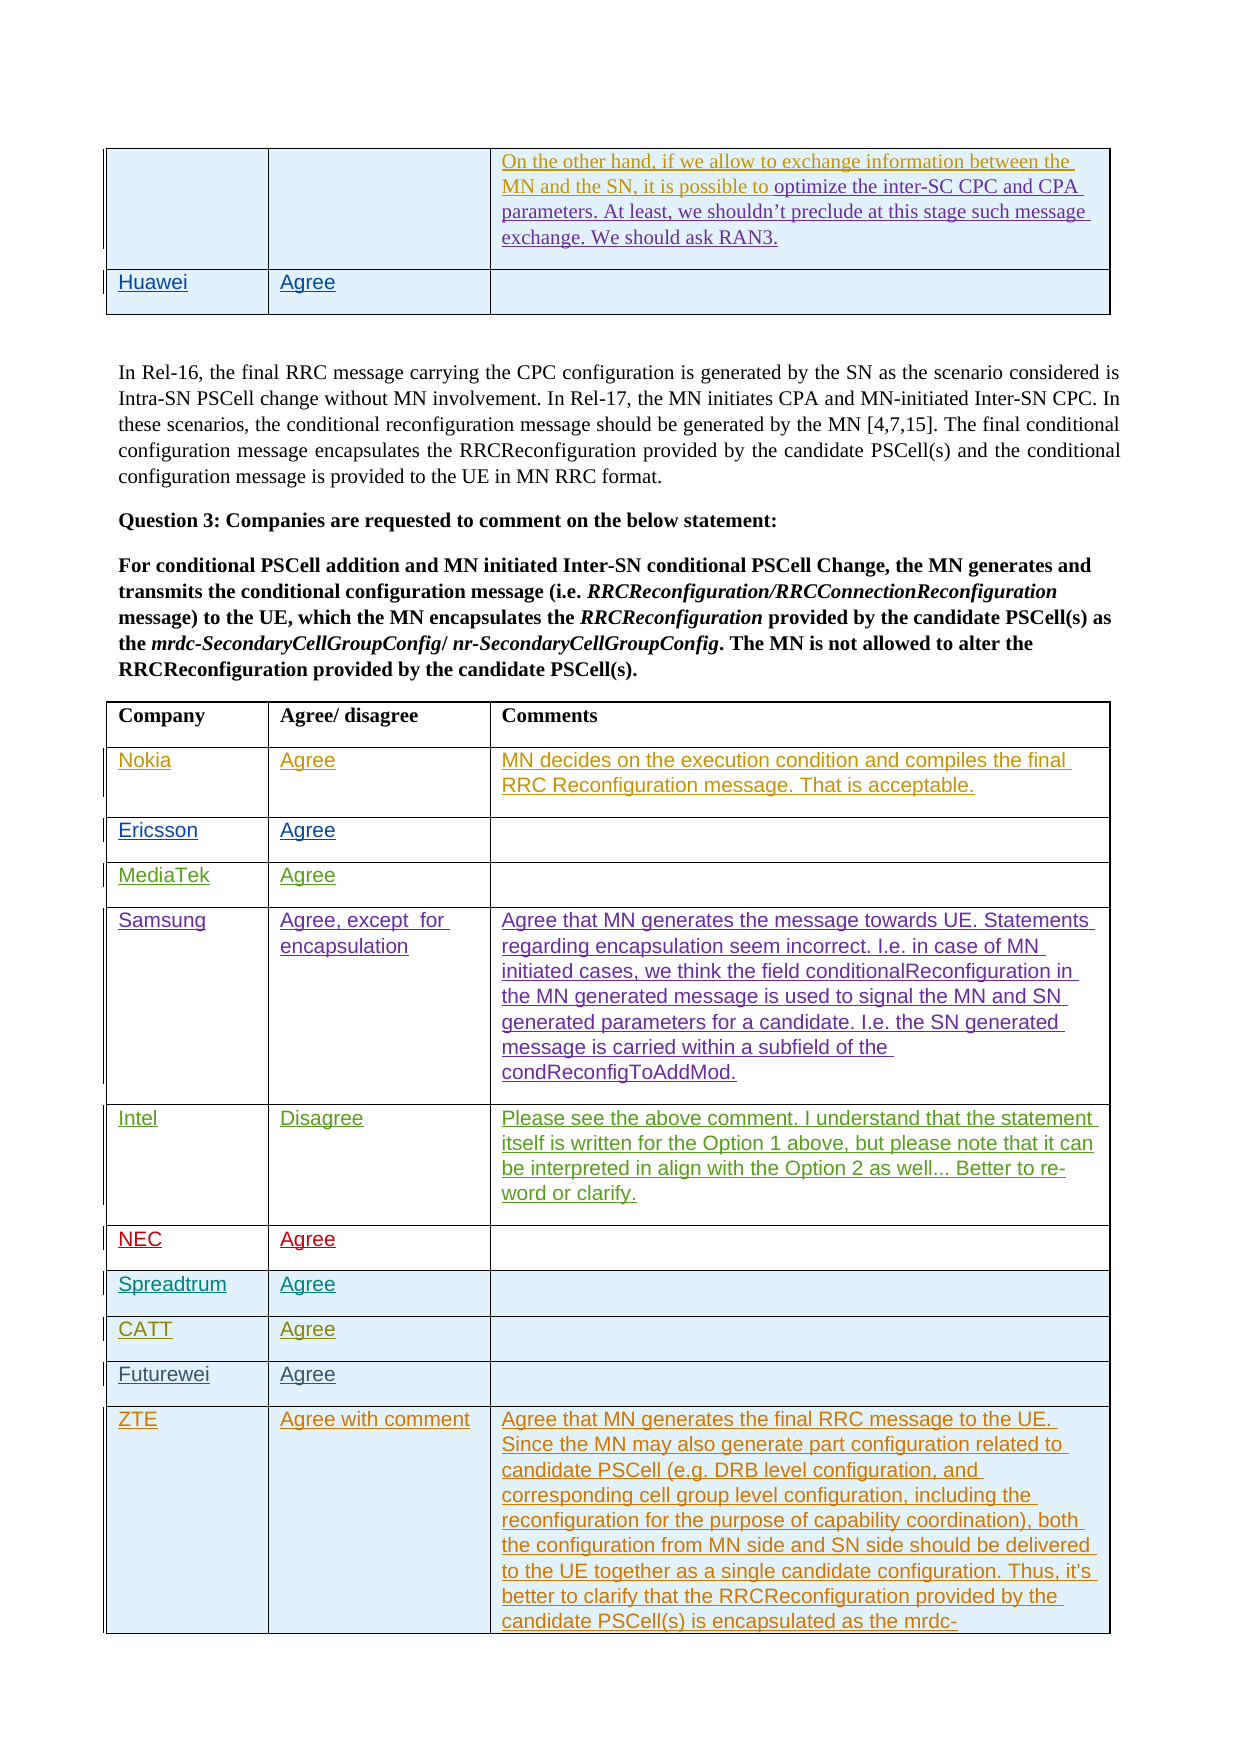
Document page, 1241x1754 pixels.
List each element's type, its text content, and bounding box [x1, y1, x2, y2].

table_cell [269, 1226, 490, 1270]
table_header Company [107, 703, 268, 747]
table_cell [491, 748, 1109, 817]
table_cell [491, 863, 1109, 907]
table_cell [491, 818, 1109, 862]
table_cell [491, 908, 1109, 1104]
table_cell [269, 1105, 490, 1225]
text For conditional PSCell addition and MN initiated Inter-SN conditional PSCell Change, the MN generates and transmits the conditional configuration message (i.e. RRCReconfiguration/RRCConnectionReconfiguration message) to the UE, which the MN encapsulates the RRCReconfiguration provided by the candidate PSCell(s) as the mrdc-SecondaryCellGroupConfig/ nr-SecondaryCellGroupConfig. The MN is not allowed to alter the RRCReconfiguration provided by the candidate PSCell(s). [118, 553, 1122, 681]
table_cell [269, 748, 490, 817]
table_cell [107, 818, 268, 862]
table_cell [107, 863, 268, 907]
text Question 3: Companies are requested to comment on the below statement: [118, 508, 1122, 532]
table_cell [107, 908, 268, 1104]
table_cell [491, 1105, 1109, 1225]
table_cell [269, 863, 490, 907]
table_cell [269, 908, 490, 1104]
table_cell [107, 1105, 268, 1225]
table_header Comments [491, 703, 1109, 747]
table_cell [107, 1226, 268, 1270]
table_header Agree/ disagree [269, 703, 490, 747]
table_cell [269, 818, 490, 862]
table_cell [107, 748, 268, 817]
text In Rel-16, the final RRC message carrying the CPC configuration is generated by the SN as the scenario considered is Intra-SN PSCell change without MN involvement. In Rel-17, the MN initiates CPA and MN-initiated Inter-SN CPC. In these scenarios, the conditional reconfiguration message should be generated by the MN [4,7,15]. The final conditional configuration message encapsulates the RRCReconfiguration provided by the candidate PSCell(s) and the conditional configuration message is provided to the UE in MN RRC format. [118, 360, 1122, 488]
table_cell [491, 1226, 1109, 1270]
